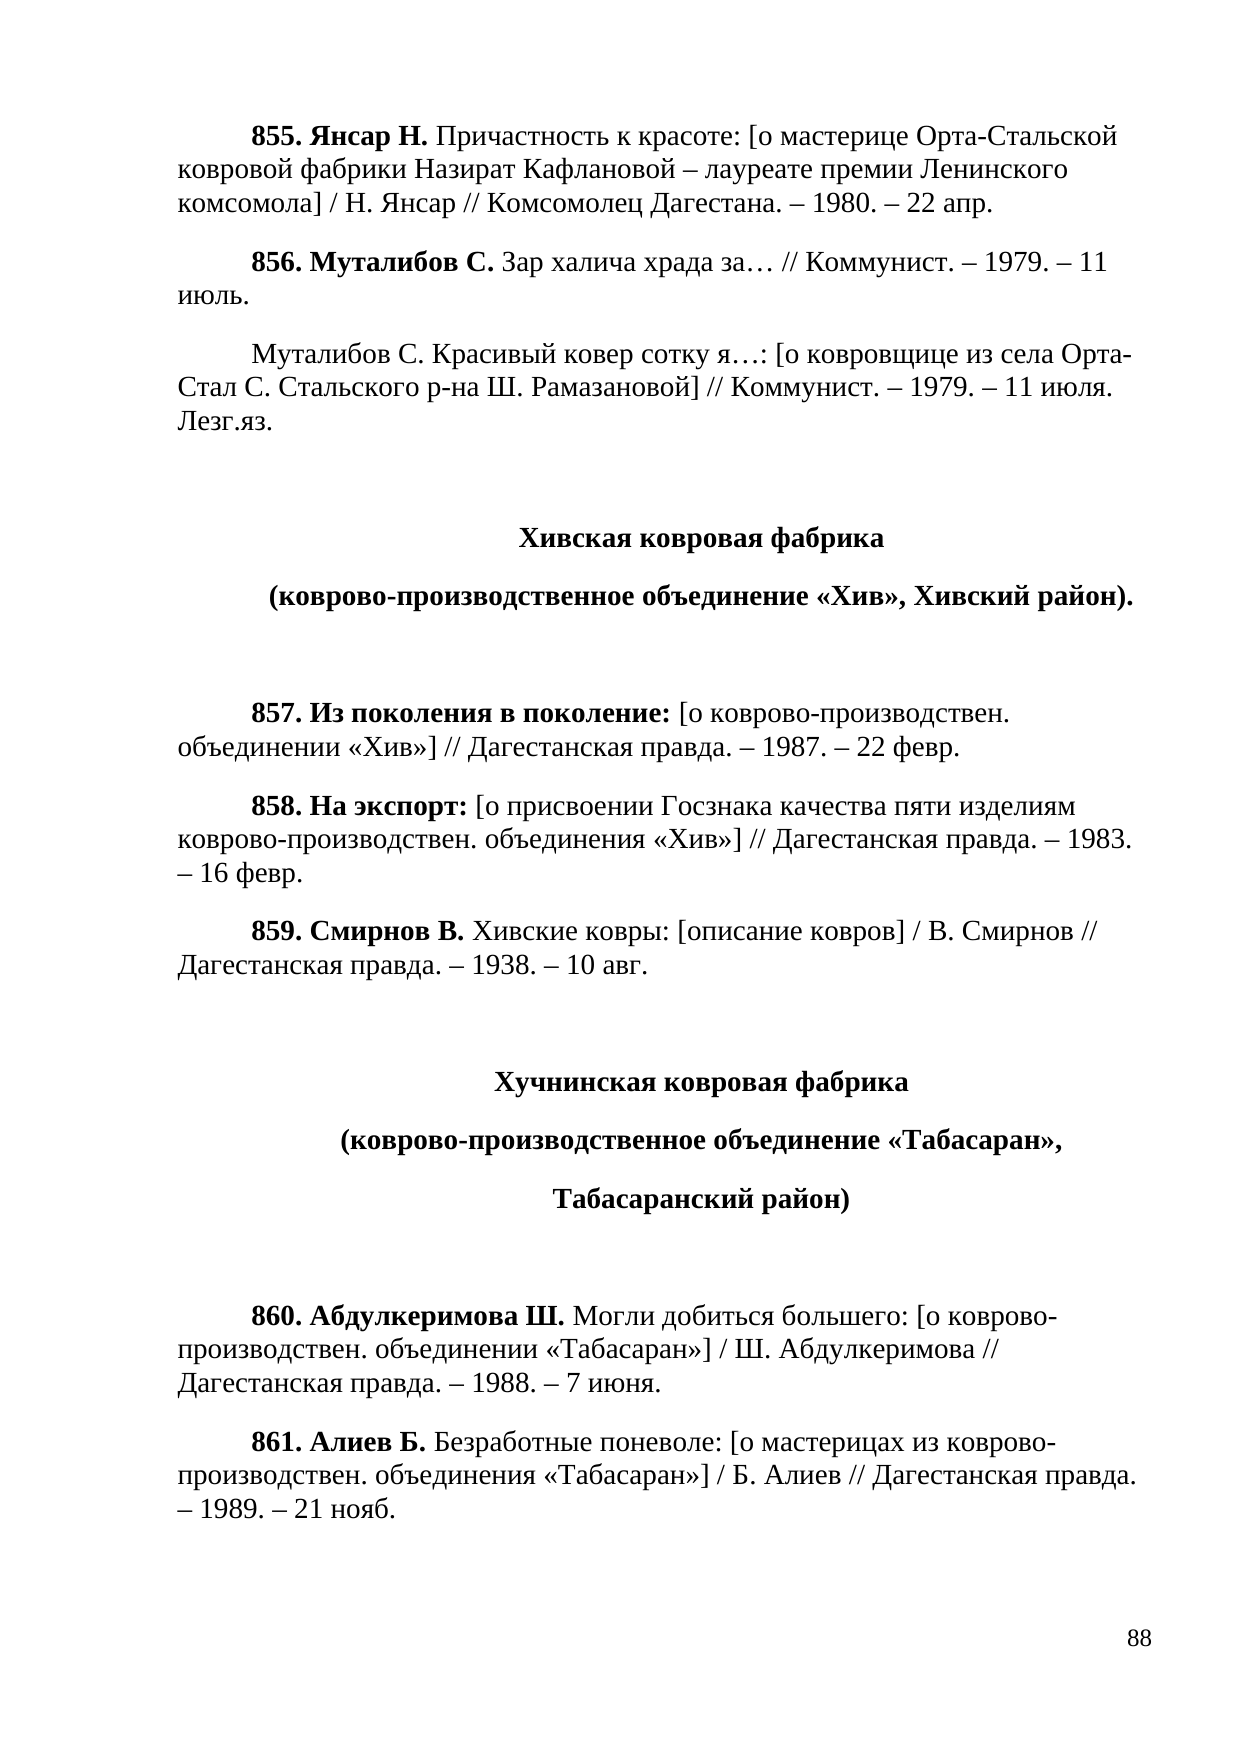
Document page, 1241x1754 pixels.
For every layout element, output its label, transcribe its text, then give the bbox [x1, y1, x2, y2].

text Хучнинская ковровая фабрика [177, 1064, 1152, 1097]
text Табасаранский район) [177, 1181, 1152, 1214]
text 856. Муталибов С. Зар халича храда за… // Коммунист. – 1979. – 11 июль. [177, 244, 1152, 311]
text 858. На экспорт: [о присвоении Госзнака качества пяти изделиям коврово-производствен. объединения «Хив»] // Дагестанская правда. – 1983. – 16 февр. [177, 788, 1152, 888]
text 857. Из поколения в поколение: [о коврово-производствен. объединении «Хив»] // Дагестанская правда. – 1987. – 22 февр. [177, 696, 1152, 763]
text 861. Алиев Б. Безработные поневоле: [о мастерицах из коврово-производствен. объединения «Табасаран»] / Б. Алиев // Дагестанская правда. – 1989. – 21 нояб. [177, 1424, 1152, 1524]
text 855. Янсар Н. Причастность к красоте: [о мастерице Орта-Стальской ковровой фабрики Назират Кафлановой – лауреате премии Ленинского комсомола] / Н. Янсар // Комсомолец Дагестана. – 1980. – 22 апр. [177, 118, 1152, 219]
text Хивская ковровая фабрика [177, 520, 1152, 553]
text Муталибов С. Красивый ковер сотку я…: [о ковровщице из села Орта-Стал С. Стальского р-на Ш. Рамазановой] // Коммунист. – 1979. – 11 июля. Лезг.яз. [177, 336, 1152, 436]
text 859. Смирнов В. Хивские ковры: [описание ковров] / В. Смирнов // Дагестанская правда. – 1938. – 10 авг. [177, 913, 1152, 980]
text (коврово-производственное объединение «Хив», Хивский район). [177, 578, 1152, 612]
text 860. Абдулкеримова Ш. Могли добиться большего: [о коврово-производствен. объединении «Табасаран»] / Ш. Абдулкеримова // Дагестанская правда. – 1988. – 7 июня. [177, 1298, 1152, 1399]
text (коврово-производственное объединение «Табасаран», [177, 1122, 1152, 1156]
